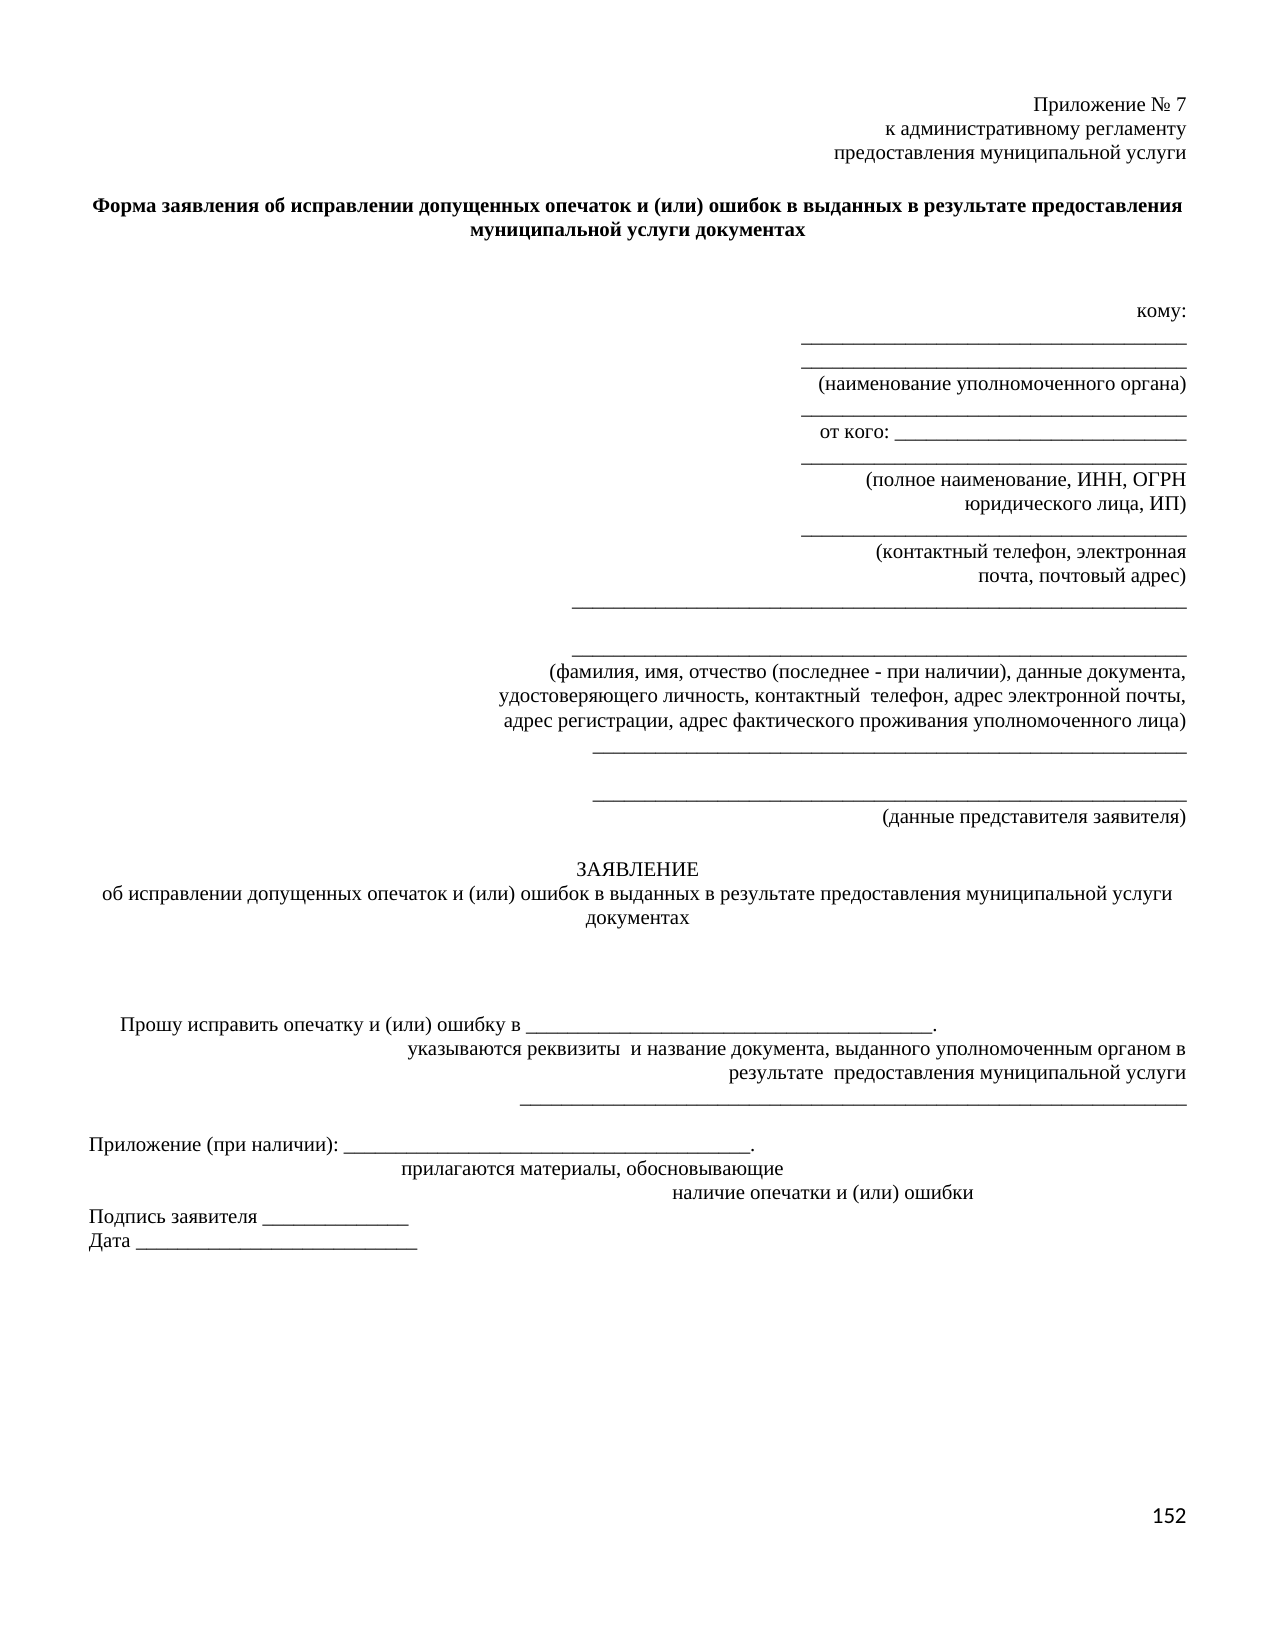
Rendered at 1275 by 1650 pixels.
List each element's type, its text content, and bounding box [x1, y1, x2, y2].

text юридического лица, ИП) [89, 491, 1186, 515]
text _________________________________________________________ [89, 780, 1186, 804]
text _____________________________________ [89, 347, 1186, 371]
text Приложение № 7 [89, 92, 1186, 116]
text ___________________________________________________________ [89, 635, 1186, 659]
text Форма заявления об исправлении допущенных опечаток и (или) ошибок в выданных в результате предоставления муниципальной услуги документах [89, 193, 1186, 241]
text (фамилия, имя, отчество (последнее - при наличии), данные документа, [89, 659, 1186, 683]
text предоставления муниципальной услуги [89, 140, 1186, 164]
text (данные представителя заявителя) [89, 804, 1186, 828]
text ___________________________________________________________ [89, 587, 1186, 611]
text от кого: ____________________________ [89, 419, 1186, 443]
text ________________________________________________________________ [89, 1084, 1186, 1108]
text почта, почтовый адрес) [89, 563, 1186, 587]
text ЗАЯВЛЕНИЕ об исправлении допущенных опечаток и (или) ошибок в выданных в результате предоставления муниципальной услуги документах [89, 857, 1186, 929]
text Подпись заявителя ______________ [89, 1204, 1186, 1228]
text Прошу исправить опечатку и (или) ошибку в _______________________________________. [89, 1012, 1186, 1036]
text _____________________________________ [89, 515, 1186, 539]
text _________________________________________________________ [89, 732, 1186, 756]
text _____________________________________ [89, 395, 1186, 419]
text (полное наименование, ИНН, ОГРН [89, 467, 1186, 491]
text прилагаются материалы, обосновывающие [89, 1156, 1186, 1180]
text _____________________________________ [89, 322, 1186, 347]
text Приложение (при наличии): _______________________________________. [89, 1132, 1186, 1156]
text Дата ___________________________ [89, 1228, 1186, 1252]
text кому: [89, 298, 1186, 322]
text (контактный телефон, электронная [89, 539, 1186, 563]
text к административному регламенту [89, 116, 1186, 140]
text _____________________________________ [89, 443, 1186, 467]
text удостоверяющего личность, контактный телефон, адрес электронной почты, [89, 683, 1186, 707]
text адрес регистрации, адрес фактического проживания уполномоченного лица) [89, 707, 1186, 732]
text указываются реквизиты и название документа, выданного уполномоченным органом в результате предоставления муниципальной услуги [89, 1036, 1186, 1084]
text наличие опечатки и (или) ошибки [89, 1180, 1186, 1204]
text (наименование уполномоченного органа) [89, 371, 1186, 395]
